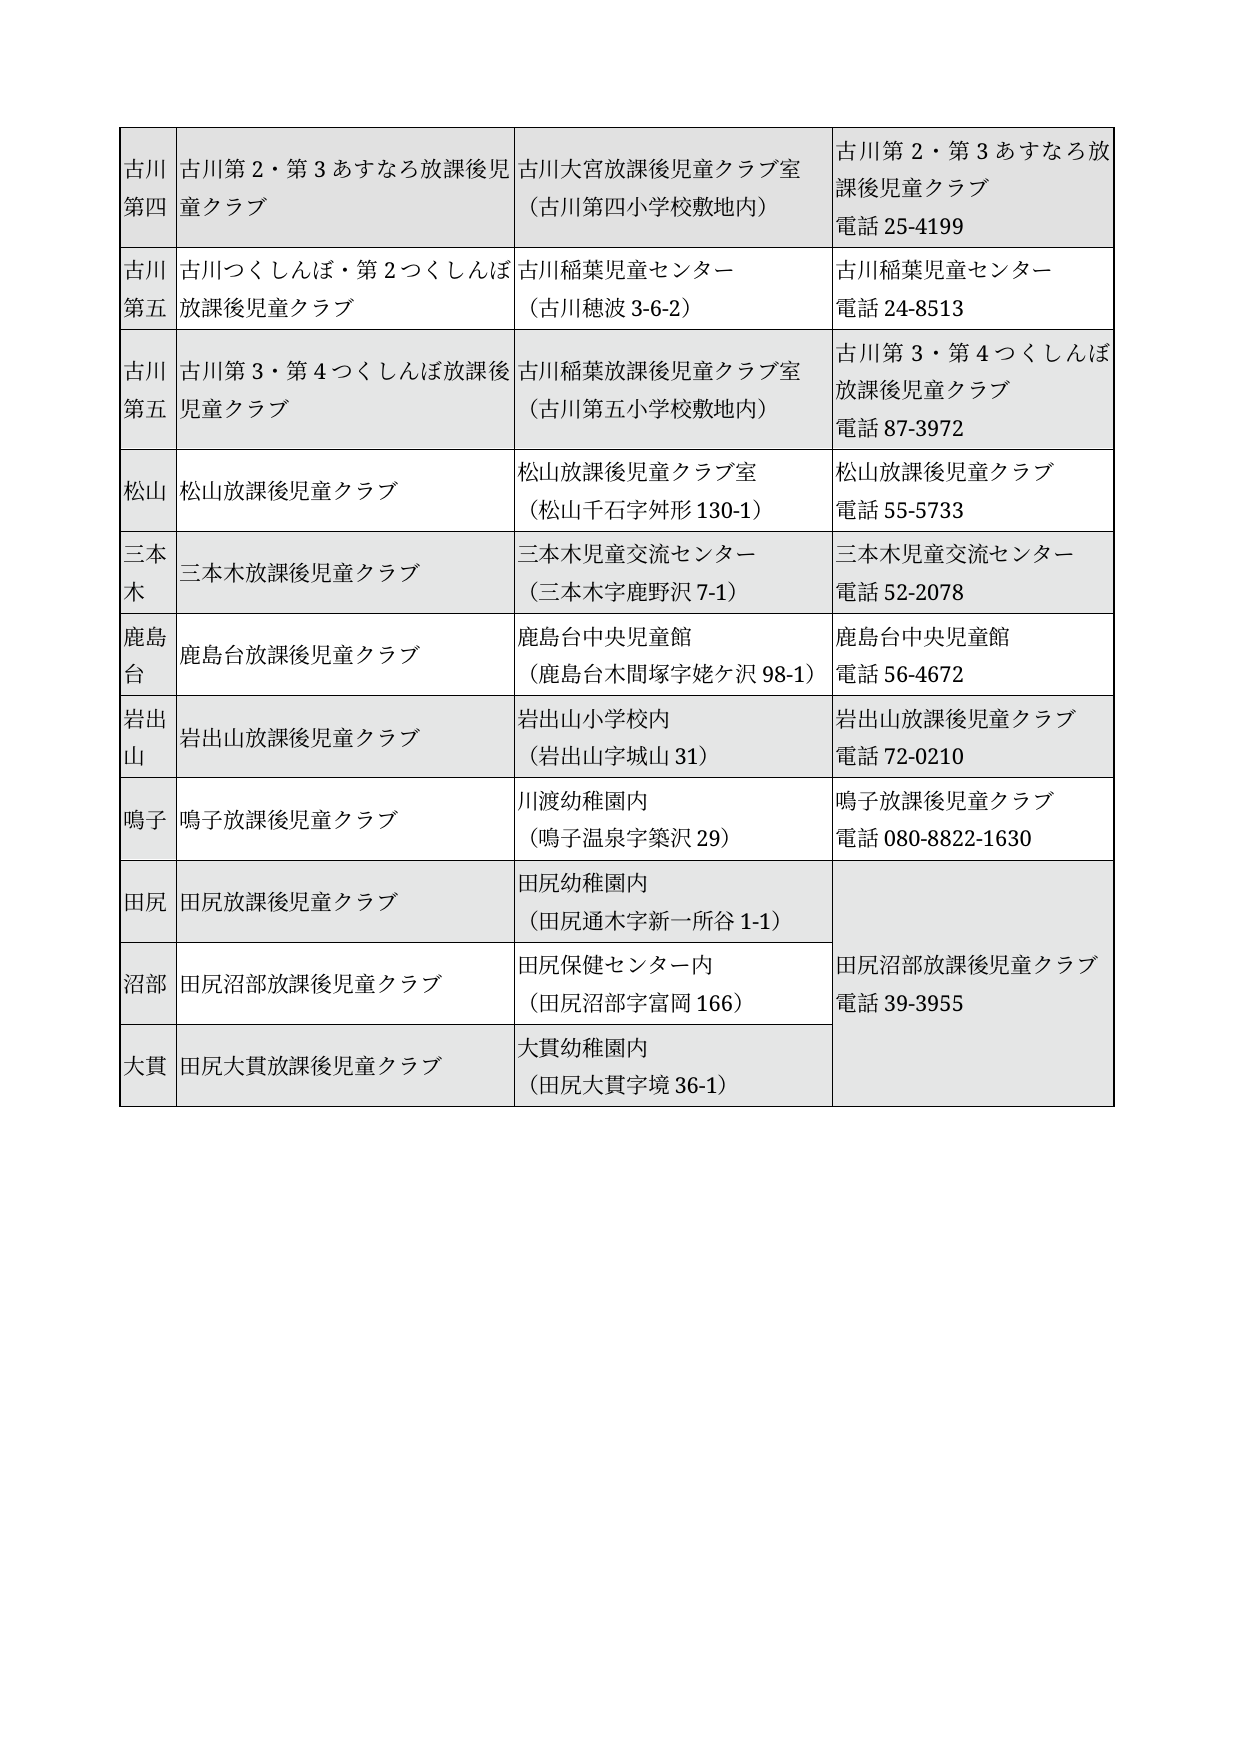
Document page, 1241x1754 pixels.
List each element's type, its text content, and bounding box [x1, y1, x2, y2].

table_cell 松山 [121, 450, 176, 531]
table_cell 三本木児童交流センター （三本木字鹿野沢7-1） [515, 532, 832, 613]
table_cell 大貫 [121, 1025, 176, 1106]
table_cell 鹿島台 [121, 614, 176, 695]
table_cell 古川第2・第3あすなろ放課後児童クラブ 電話25-4199 [833, 128, 1113, 247]
table_cell 三本木放課後児童クラブ [177, 532, 514, 613]
table_cell 古川第2・第3あすなろ放課後児童クラブ [177, 128, 514, 247]
table_cell 岩出山 [121, 696, 176, 777]
table_cell 鳴子放課後児童クラブ 電話080-8822-1630 [833, 778, 1113, 859]
table_cell 田尻幼稚園内 （田尻通木字新一所谷1-1） [515, 861, 832, 942]
table_cell 鳴子 [121, 778, 176, 859]
table_cell 古川稲葉児童センター 電話24-8513 [833, 248, 1113, 329]
table_cell 岩出山放課後児童クラブ 電話72-0210 [833, 696, 1113, 777]
table_cell 三本木 [121, 532, 176, 613]
table_cell 古川第3・第4つくしんぼ放課後児童クラブ 電話87-3972 [833, 330, 1113, 448]
table_cell 松山放課後児童クラブ 電話55-5733 [833, 450, 1113, 531]
table_cell 田尻大貫放課後児童クラブ [177, 1025, 514, 1106]
table_cell 古川第四 [121, 128, 176, 247]
table_cell 沼部 [121, 943, 176, 1024]
table_cell 岩出山放課後児童クラブ [177, 696, 514, 777]
table_cell 古川つくしんぼ・第2つくしんぼ放課後児童クラブ [177, 248, 514, 329]
table_cell 鹿島台中央児童館 （鹿島台木間塚字姥ケ沢98-1） [515, 614, 832, 695]
table_cell 田尻保健センター内 （田尻沼部字富岡166） [515, 943, 832, 1024]
table_cell 田尻沼部放課後児童クラブ 電話39-3955 [833, 861, 1113, 1106]
table_cell 三本木児童交流センター 電話52-2078 [833, 532, 1113, 613]
table_cell 古川稲葉児童センター （古川穂波3-6-2） [515, 248, 832, 329]
table_cell 古川稲葉放課後児童クラブ室 （古川第五小学校敷地内） [515, 330, 832, 448]
table_cell 田尻放課後児童クラブ [177, 861, 514, 942]
table_cell 川渡幼稚園内 （鳴子温泉字築沢29） [515, 778, 832, 859]
table_cell 田尻 [121, 861, 176, 942]
table_cell 古川第3・第4つくしんぼ放課後児童クラブ [177, 330, 514, 448]
table_cell 大貫幼稚園内 （田尻大貫字境36-1） [515, 1025, 832, 1106]
table_cell 鳴子放課後児童クラブ [177, 778, 514, 859]
table_cell 鹿島台放課後児童クラブ [177, 614, 514, 695]
table_cell 古川第五 [121, 248, 176, 329]
table_cell 古川第五 [121, 330, 176, 448]
table_cell 松山放課後児童クラブ [177, 450, 514, 531]
table_cell 岩出山小学校内 （岩出山字城山31） [515, 696, 832, 777]
table_cell 古川大宮放課後児童クラブ室 （古川第四小学校敷地内） [515, 128, 832, 247]
table_cell 鹿島台中央児童館 電話56-4672 [833, 614, 1113, 695]
table_cell 松山放課後児童クラブ室 （松山千石字舛形130-1） [515, 450, 832, 531]
table_cell 田尻沼部放課後児童クラブ [177, 943, 514, 1024]
